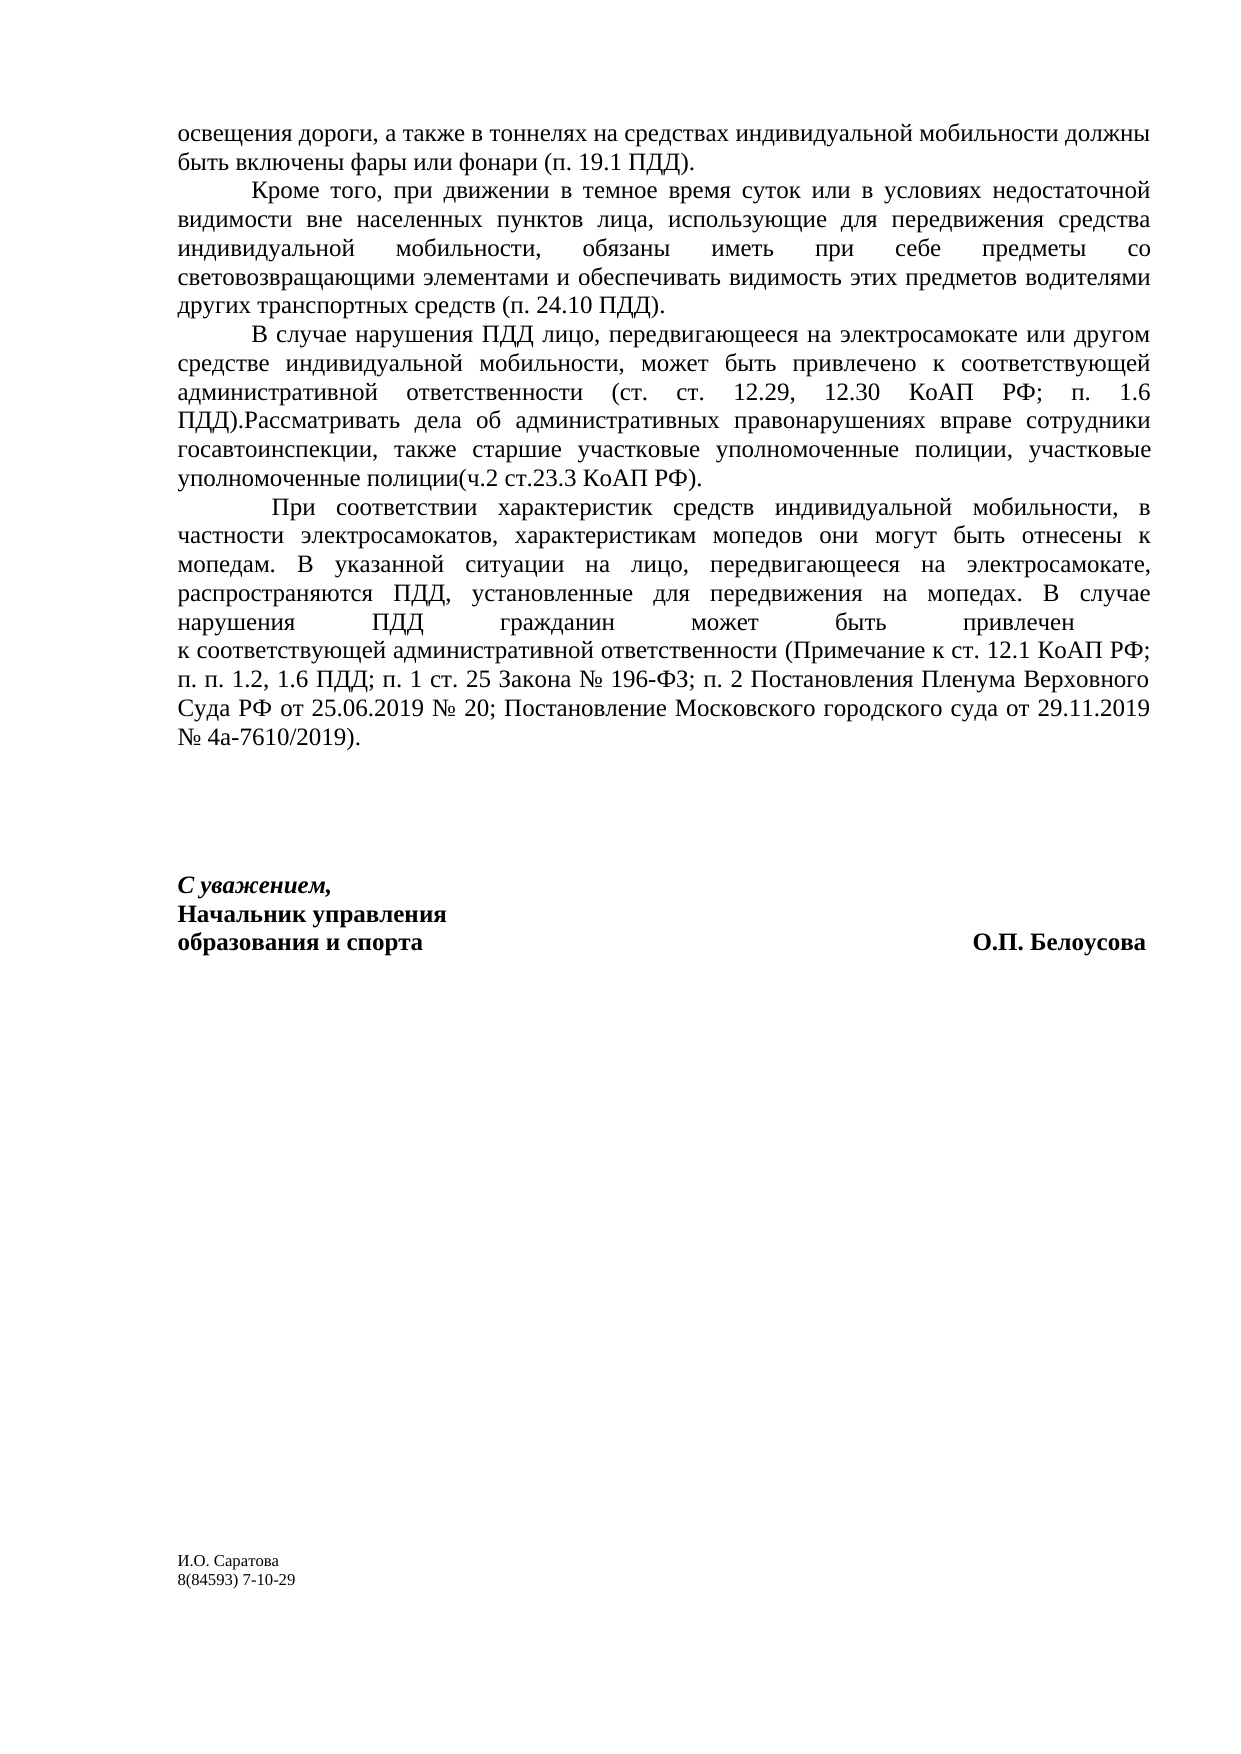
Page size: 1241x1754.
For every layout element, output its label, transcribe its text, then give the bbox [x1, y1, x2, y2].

text С уважением, [177, 870, 1152, 899]
text И.О. Саратова [177, 1550, 1152, 1569]
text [177, 118, 1152, 176]
text Кроме того, при движении в темное время суток или в условиях недостаточной видимости вне населенных пунктов лица, использующие для передвижения средства индивидуальной мобильности, обязаны иметь при себе предметы со световозвращающими элементами и обеспечивать видимость этих предметов водителями других транспортных средств (п. 24.10 ПДД). [177, 176, 1152, 319]
text Начальник управления [177, 899, 1152, 927]
text 8(84593) 7-10-29 [177, 1569, 1152, 1589]
text В случае нарушения ПДД лицо, передвигающееся на электросамокате или другом средстве индивидуальной мобильности, может быть привлечено к соответствующей административной ответственности (ст. ст. 12.29, 12.30 КоАП РФ; п. 1.6 ПДД).Рассматривать дела об административных правонарушениях вправе сотрудники госавтоинспекции, также старшие участковые уполномоченные полиции, участковые уполномоченные полиции(ч.2 ст.23.3 КоАП РФ). [177, 319, 1152, 492]
text образования и спорта О.П. Белоусова [177, 927, 1152, 956]
text При соответствии характеристик средств индивидуальной мобильности, в частности электросамокатов, характеристикам мопедов они могут быть отнесены к мопедам. В указанной ситуации на лицо, передвигающееся на электросамокате, распространяются ПДД, установленные для передвижения на мопедах. В случае нарушения ПДД гражданин может быть привлечен к соответствующей административной ответственности (Примечание к ст. 12.1 КоАП РФ; п. п. 1.2, 1.6 ПДД; п. 1 ст. 25 Закона № 196-ФЗ; п. 2 Постановления Пленума Верховного Суда РФ от 25.06.2019 № 20; Постановление Московского городского суда от 29.11.2019 № 4а-7610/2019). [177, 492, 1152, 751]
